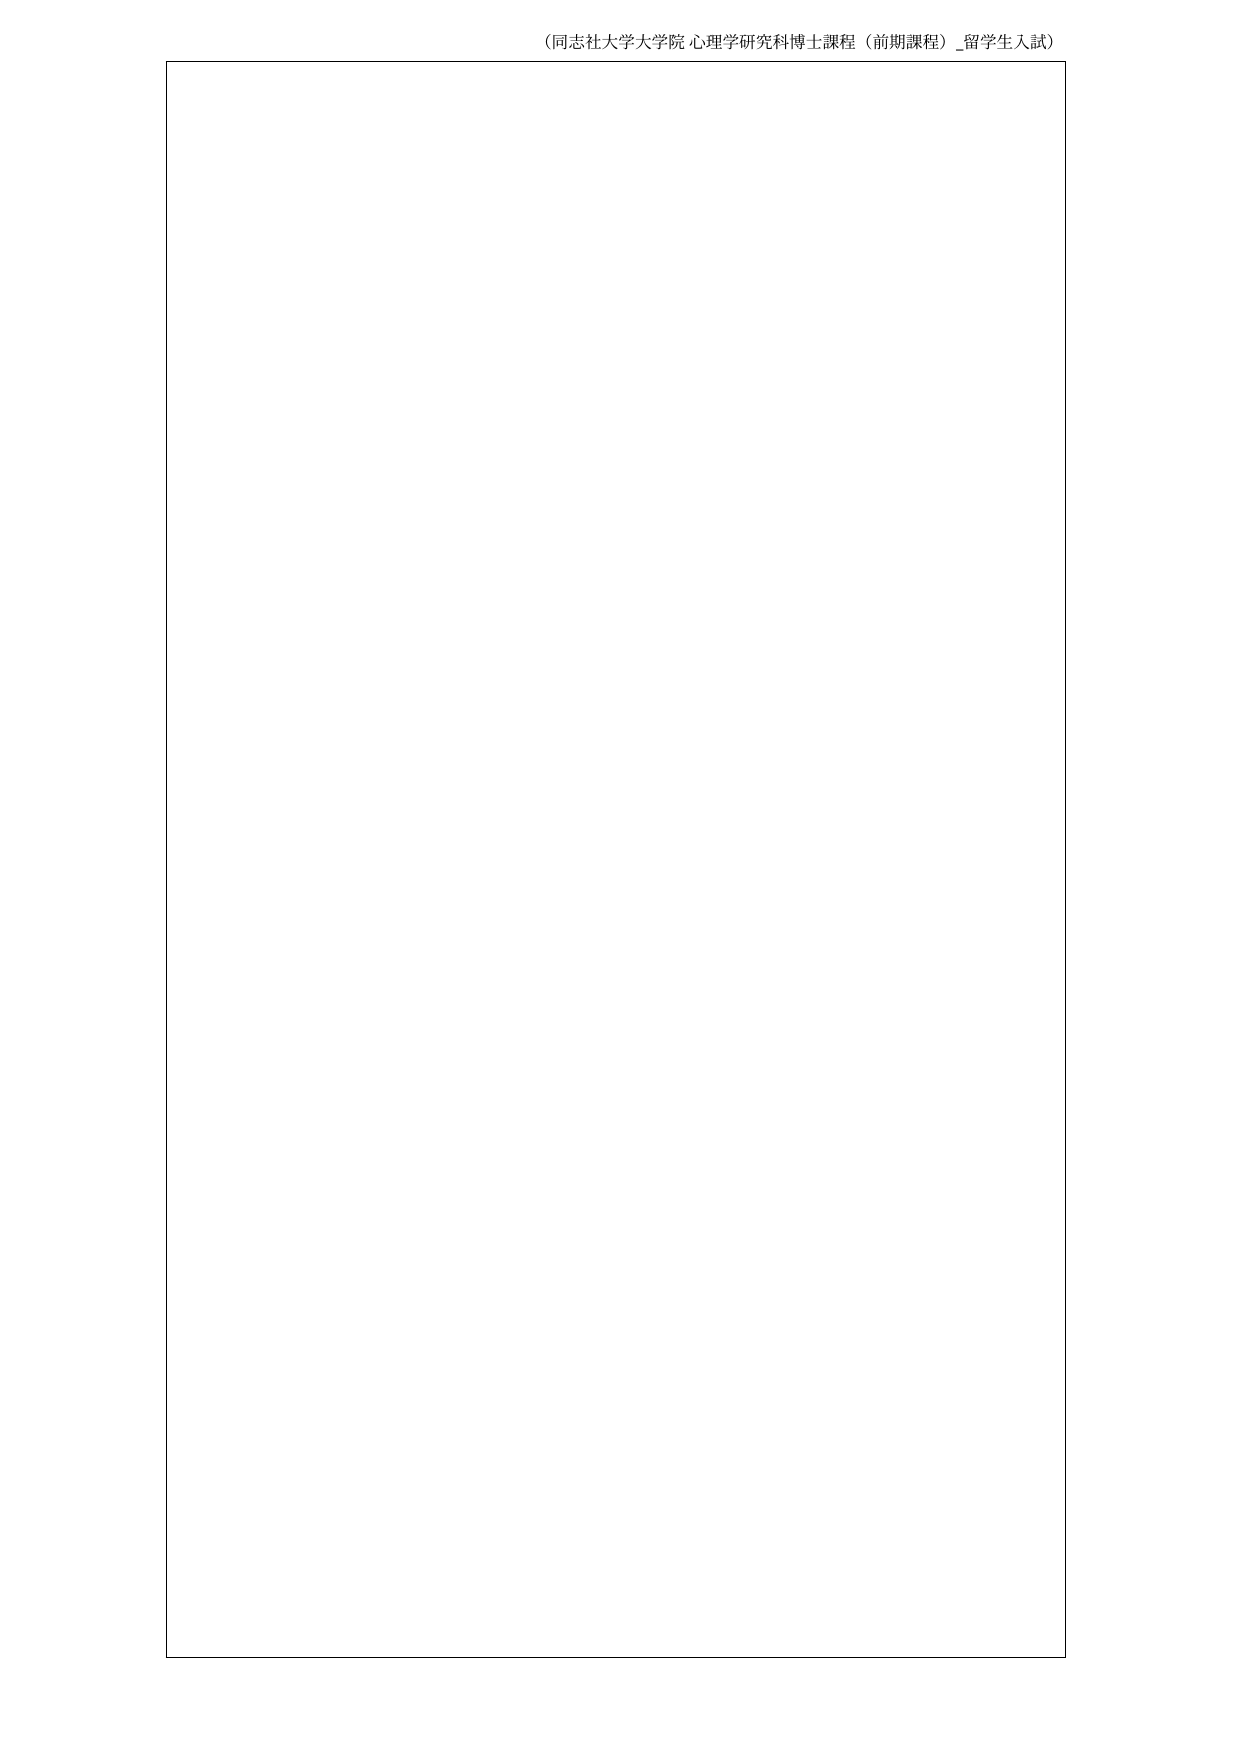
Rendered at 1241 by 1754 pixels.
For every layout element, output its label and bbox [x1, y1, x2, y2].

table_cell [167, 62, 1065, 1657]
